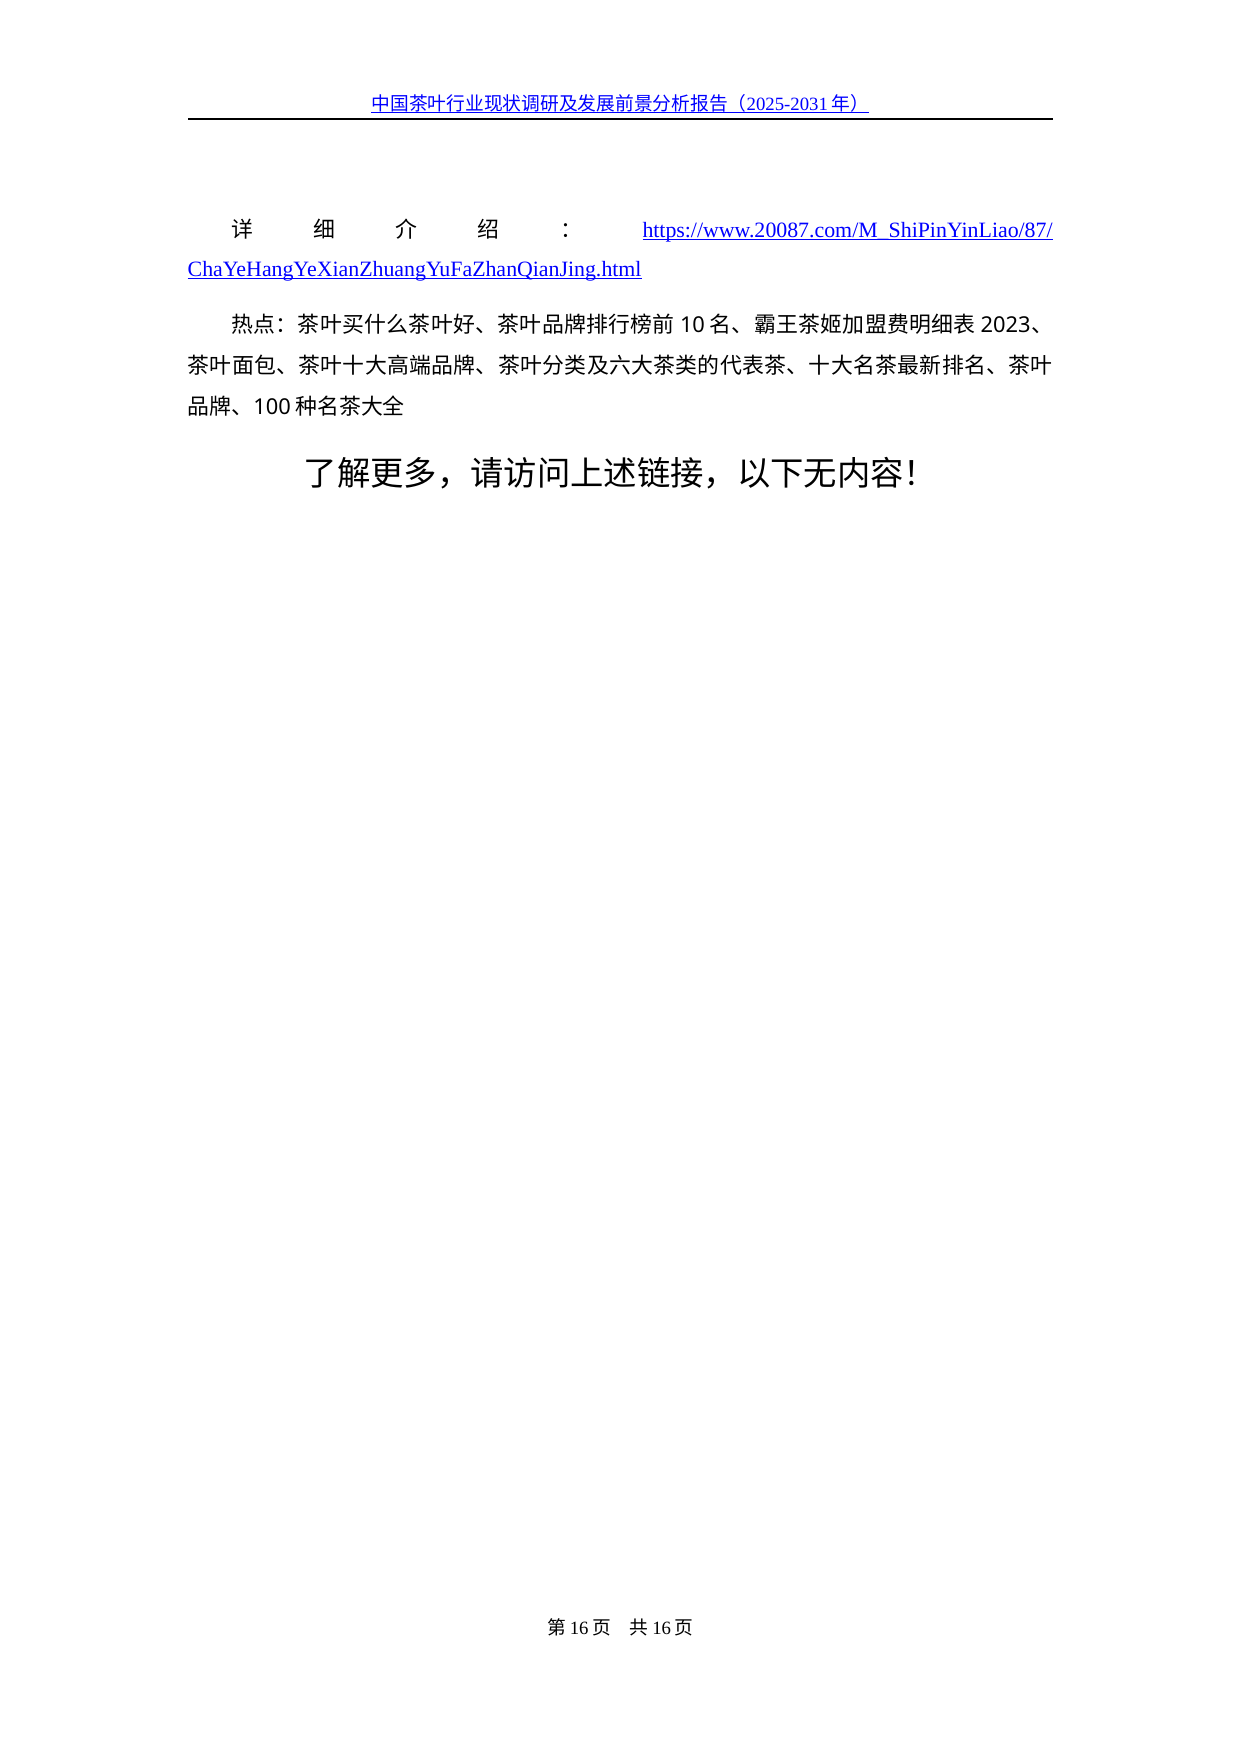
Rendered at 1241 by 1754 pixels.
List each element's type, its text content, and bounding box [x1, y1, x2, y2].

text 热点：茶叶买什么茶叶好、茶叶品牌排行榜前10名、霸王茶姬加盟费明细表2023、茶叶面包、茶叶十大高端品牌、茶叶分类及六大茶类的代表茶、十大名茶最新排名、茶叶品牌、100种名茶大全 [187, 307, 1053, 421]
text 详细介绍：https://www.20087.com/M_ShiPinYinLiao/87/ChaYeHangYeXianZhuangYuFaZhanQianJing.html [187, 212, 1053, 285]
title 了解更多，请访问上述链接，以下无内容！ [187, 438, 1053, 503]
